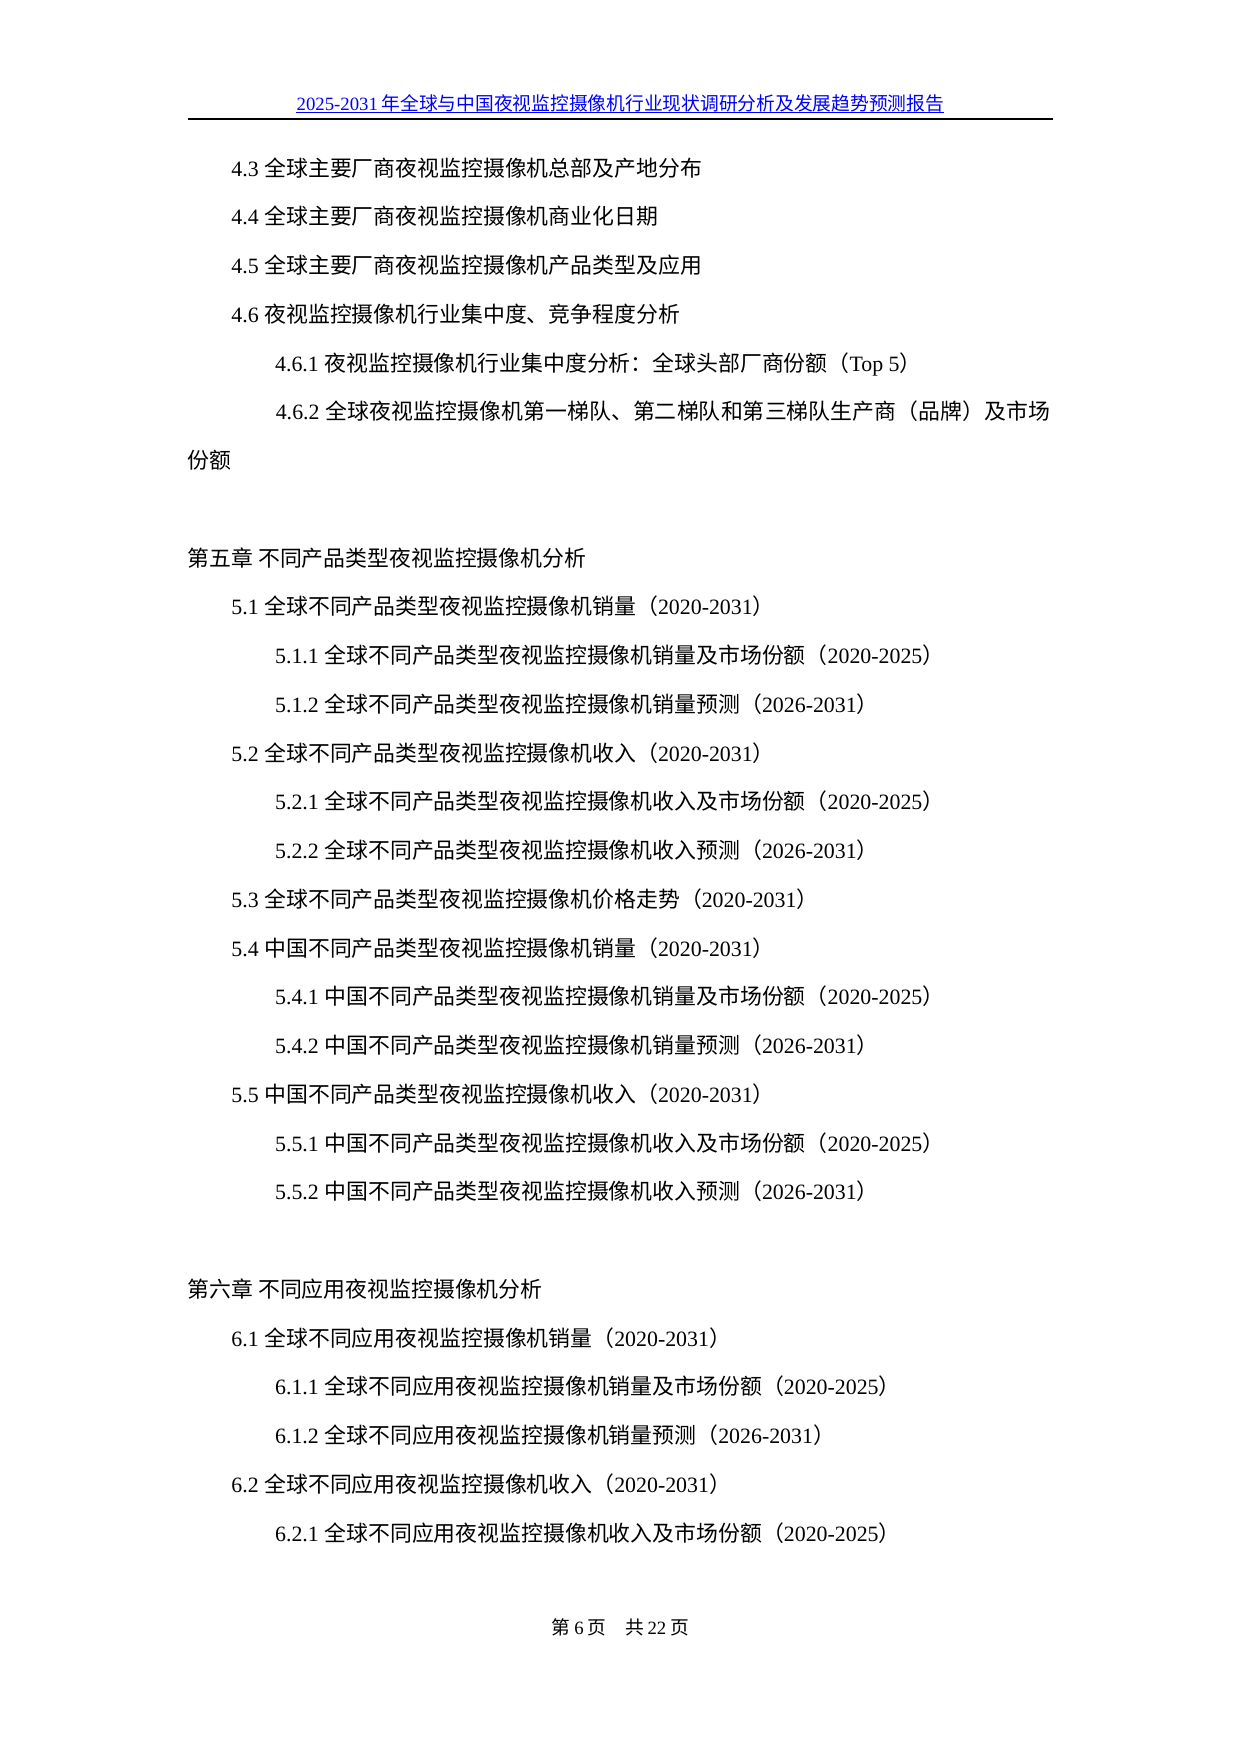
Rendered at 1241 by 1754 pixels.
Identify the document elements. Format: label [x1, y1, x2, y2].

text [187, 150, 1053, 1548]
